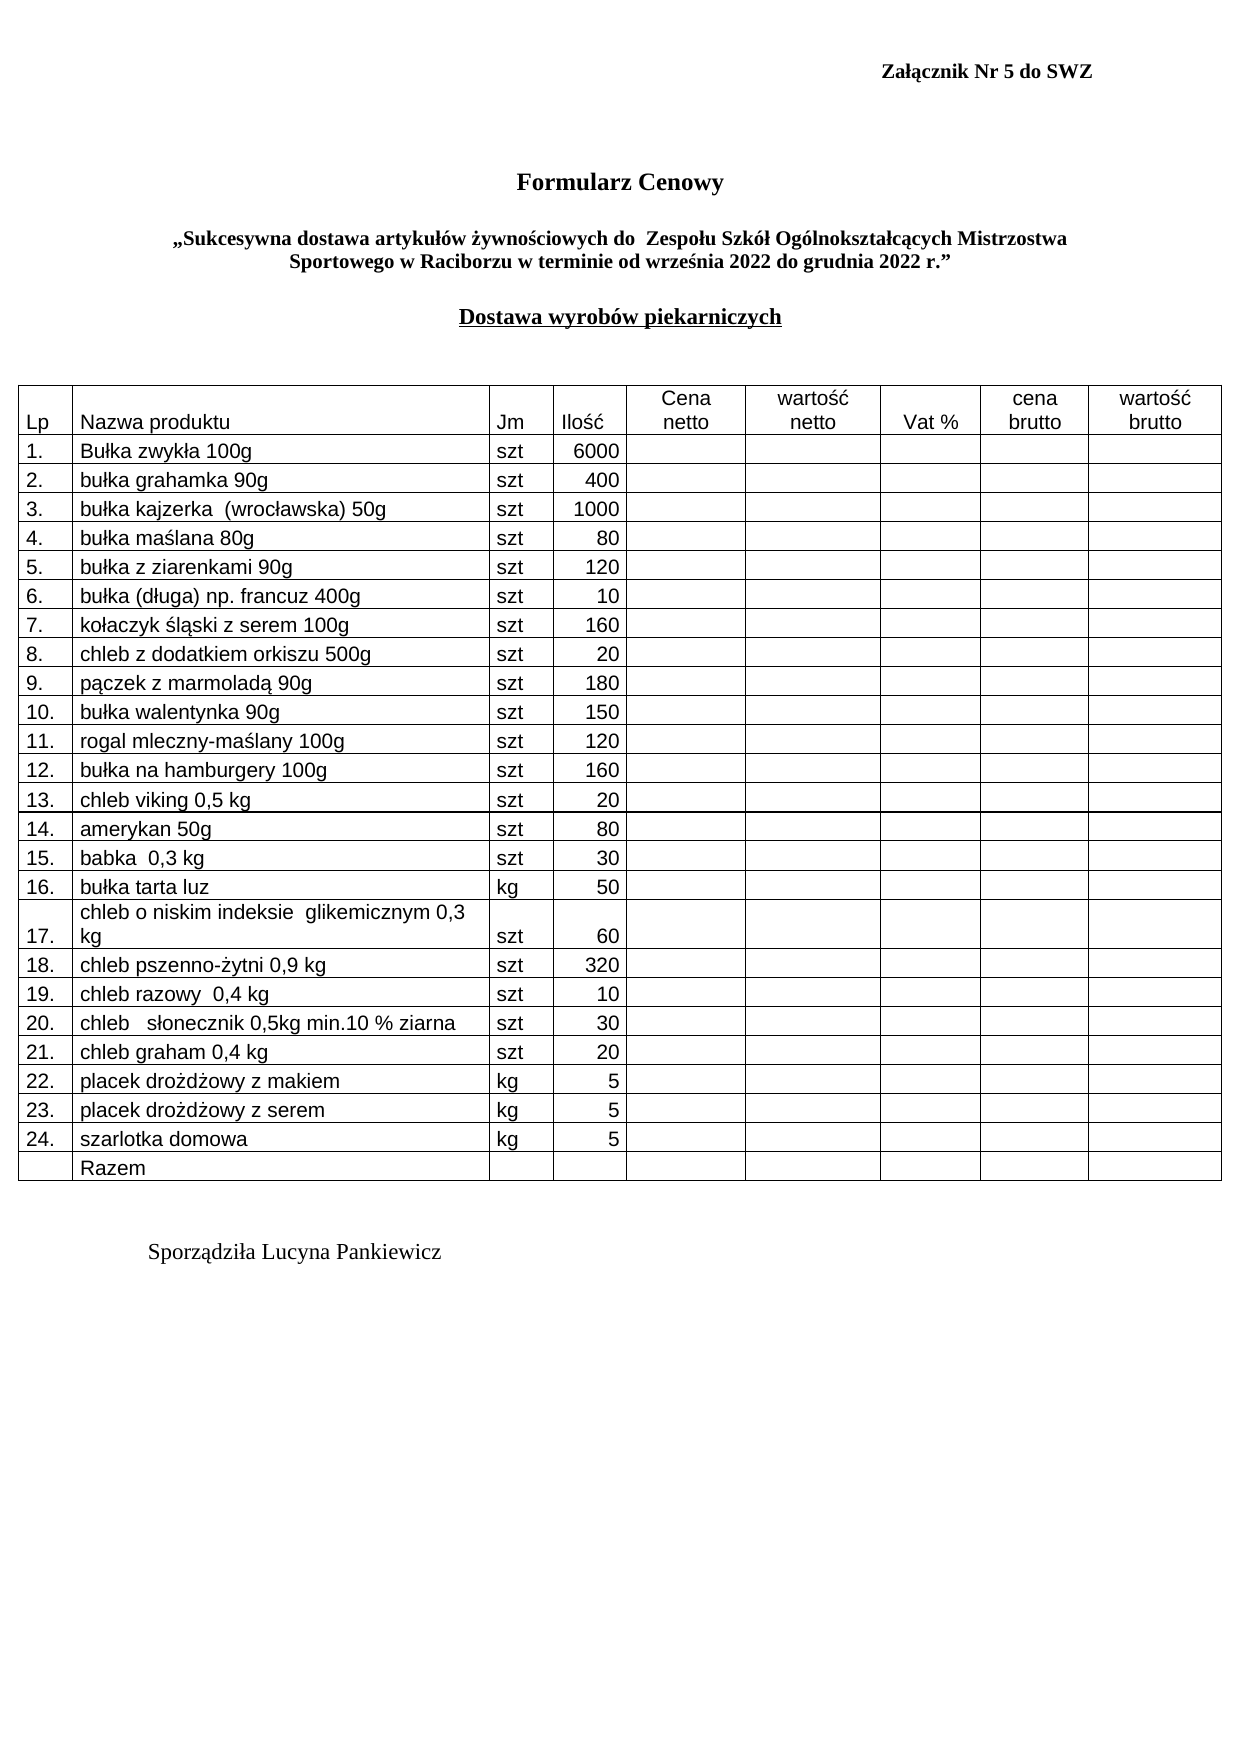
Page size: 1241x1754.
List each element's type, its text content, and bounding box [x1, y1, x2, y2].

table_cell [627, 638, 745, 666]
table_cell [1089, 725, 1221, 753]
table_cell 30 [554, 1007, 626, 1035]
table_cell [1089, 696, 1221, 724]
table_cell [746, 464, 880, 492]
table_cell [627, 841, 745, 869]
table_cell [881, 522, 980, 550]
text Formularz Cenowy [148, 167, 1093, 196]
table_cell 400 [554, 464, 626, 492]
table_cell [627, 978, 745, 1006]
table_cell szt [490, 464, 553, 492]
table_header wartość brutto [1089, 386, 1221, 433]
table_cell [746, 1036, 880, 1064]
table_cell 60 [554, 900, 626, 947]
table_cell [881, 1036, 980, 1064]
table_cell [746, 813, 880, 840]
table_cell [981, 493, 1088, 521]
table_header Vat % [881, 386, 980, 433]
table_cell szarlotka domowa [73, 1123, 489, 1151]
table_cell kg [490, 1123, 553, 1151]
table_cell 5 [554, 1065, 626, 1093]
table_cell [746, 1152, 880, 1180]
table_cell Razem [73, 1152, 489, 1180]
table_cell 14. [19, 813, 72, 840]
table_cell 20 [554, 1036, 626, 1064]
table_cell [627, 813, 745, 840]
table_cell szt [490, 1007, 553, 1035]
table_cell [627, 522, 745, 550]
table_cell [1089, 580, 1221, 608]
table_cell [627, 696, 745, 724]
table_cell szt [490, 696, 553, 724]
table_cell [627, 725, 745, 753]
table_cell [1089, 978, 1221, 1006]
table_cell [981, 638, 1088, 666]
table_cell [746, 1007, 880, 1035]
text „Sukcesywna dostawa artykułów żywnościowych do Zespołu Szkół Ogólnokształcących Mistrzostwa Sportowego w Raciborzu w terminie od września 2022 do grudnia 2022 r.” [148, 225, 1093, 273]
table_cell [981, 609, 1088, 637]
table_cell 10 [554, 978, 626, 1006]
table_cell [881, 900, 980, 947]
table_cell 7. [19, 609, 72, 637]
table_cell [746, 638, 880, 666]
table_cell kołaczyk śląski z serem 100g [73, 609, 489, 637]
table_cell [554, 1152, 626, 1180]
table_cell chleb razowy 0,4 kg [73, 978, 489, 1006]
table_cell [881, 754, 980, 782]
table_cell 30 [554, 841, 626, 869]
table_cell [746, 580, 880, 608]
table_cell [881, 551, 980, 579]
table_cell rogal mleczny-maślany 100g [73, 725, 489, 753]
table_cell szt [490, 638, 553, 666]
table_cell chleb pszenno-żytni 0,9 kg [73, 949, 489, 977]
table_cell [881, 435, 980, 463]
table_cell [981, 1123, 1088, 1151]
table_cell szt [490, 841, 553, 869]
table_cell [981, 464, 1088, 492]
table_cell [746, 871, 880, 898]
table_cell 15. [19, 841, 72, 869]
table_cell [490, 1152, 553, 1180]
table_cell 10. [19, 696, 72, 724]
table_cell bułka (długa) np. francuz 400g [73, 580, 489, 608]
table_cell [981, 435, 1088, 463]
table_cell szt [490, 493, 553, 521]
table_cell kg [490, 1094, 553, 1122]
table_cell 16. [19, 871, 72, 898]
table_cell [627, 1094, 745, 1122]
table_cell [881, 1065, 980, 1093]
table_cell [881, 1007, 980, 1035]
table_cell [746, 696, 880, 724]
table_cell [881, 638, 980, 666]
table_cell szt [490, 609, 553, 637]
table_cell 50 [554, 871, 626, 898]
table_cell 22. [19, 1065, 72, 1093]
table_cell [627, 754, 745, 782]
table_cell [746, 725, 880, 753]
table_cell [746, 609, 880, 637]
table_cell 8. [19, 638, 72, 666]
table_cell chleb słonecznik 0,5kg min.10 % ziarna [73, 1007, 489, 1035]
table_cell [981, 725, 1088, 753]
table_cell szt [490, 580, 553, 608]
table_cell 12. [19, 754, 72, 782]
table_cell szt [490, 754, 553, 782]
table_cell [746, 1065, 880, 1093]
table_cell szt [490, 978, 553, 1006]
table_cell [627, 493, 745, 521]
table_cell [981, 551, 1088, 579]
table_cell [627, 1123, 745, 1151]
table_cell [746, 978, 880, 1006]
table_cell 1000 [554, 493, 626, 521]
table_cell 19. [19, 978, 72, 1006]
table_cell [881, 841, 980, 869]
table_cell 18. [19, 949, 72, 977]
table_cell bułka grahamka 90g [73, 464, 489, 492]
table_cell 13. [19, 783, 72, 811]
table_cell pączek z marmoladą 90g [73, 667, 489, 695]
table_cell 10 [554, 580, 626, 608]
table_cell 80 [554, 813, 626, 840]
table_cell [1089, 638, 1221, 666]
table_cell 6. [19, 580, 72, 608]
table_cell [981, 1152, 1088, 1180]
table_cell [881, 813, 980, 840]
table_cell [981, 696, 1088, 724]
table_cell [1089, 522, 1221, 550]
table_cell bułka kajzerka (wrocławska) 50g [73, 493, 489, 521]
table_header cena brutto [981, 386, 1088, 433]
table_cell szt [490, 725, 553, 753]
table_cell 24. [19, 1123, 72, 1151]
table_header Lp [19, 386, 72, 433]
table_cell 150 [554, 696, 626, 724]
table_cell [746, 667, 880, 695]
table_cell [627, 1065, 745, 1093]
table_cell [1089, 949, 1221, 977]
table_cell chleb graham 0,4 kg [73, 1036, 489, 1064]
table_cell [746, 1123, 880, 1151]
table_cell szt [490, 949, 553, 977]
table_cell [981, 813, 1088, 840]
table_cell [881, 696, 980, 724]
table_cell bułka tarta luz [73, 871, 489, 898]
table_cell [1089, 813, 1221, 840]
table_cell bułka maślana 80g [73, 522, 489, 550]
table_cell [881, 978, 980, 1006]
table_cell 21. [19, 1036, 72, 1064]
table_cell szt [490, 551, 553, 579]
table_cell [627, 609, 745, 637]
table_cell [981, 949, 1088, 977]
table_cell [881, 493, 980, 521]
table_cell [627, 667, 745, 695]
table_cell [881, 1123, 980, 1151]
table_cell szt [490, 1036, 553, 1064]
table_cell 4. [19, 522, 72, 550]
table_cell szt [490, 522, 553, 550]
table_cell placek drożdżowy z serem [73, 1094, 489, 1122]
table_cell [627, 1007, 745, 1035]
text Dostawa wyrobów piekarniczych [148, 303, 1093, 329]
table_cell [881, 609, 980, 637]
table_cell 5 [554, 1123, 626, 1151]
table_cell [1089, 1094, 1221, 1122]
table_cell 20 [554, 783, 626, 811]
text Załącznik Nr 5 do SWZ [148, 59, 1093, 83]
table_cell 5. [19, 551, 72, 579]
table_cell [881, 1094, 980, 1122]
table_cell szt [490, 900, 553, 947]
table_cell bułka na hamburgery 100g [73, 754, 489, 782]
table_cell 160 [554, 754, 626, 782]
table_cell 9. [19, 667, 72, 695]
table_cell [746, 493, 880, 521]
table_cell 11. [19, 725, 72, 753]
table_header Ilość [554, 386, 626, 433]
table_cell [627, 551, 745, 579]
table_cell [981, 667, 1088, 695]
table_cell [881, 1152, 980, 1180]
table_cell [746, 551, 880, 579]
table_cell [881, 464, 980, 492]
table_cell [627, 871, 745, 898]
table_cell [746, 949, 880, 977]
table_cell [746, 1094, 880, 1122]
table_cell chleb o niskim indeksie glikemicznym 0,3 kg [73, 900, 489, 947]
table_cell [981, 871, 1088, 898]
table_cell [1089, 1123, 1221, 1151]
table_cell bułka z ziarenkami 90g [73, 551, 489, 579]
table_header wartość netto [746, 386, 880, 433]
table_cell [627, 1152, 745, 1180]
table_cell [981, 522, 1088, 550]
table_cell [981, 783, 1088, 811]
table_cell szt [490, 813, 553, 840]
table_cell kg [490, 871, 553, 898]
table_header Nazwa produktu [73, 386, 489, 433]
table_cell [881, 667, 980, 695]
table_cell 23. [19, 1094, 72, 1122]
table_cell [981, 580, 1088, 608]
table_cell babka 0,3 kg [73, 841, 489, 869]
table_cell szt [490, 667, 553, 695]
table_cell [746, 435, 880, 463]
table_cell [881, 949, 980, 977]
table_cell [1089, 1065, 1221, 1093]
table_cell kg [490, 1065, 553, 1093]
table_cell bułka walentynka 90g [73, 696, 489, 724]
table_cell [627, 783, 745, 811]
table_cell 320 [554, 949, 626, 977]
table_cell 180 [554, 667, 626, 695]
table_cell placek drożdżowy z makiem [73, 1065, 489, 1093]
table_cell szt [490, 783, 553, 811]
table_cell [981, 1094, 1088, 1122]
table_cell [627, 464, 745, 492]
table_cell amerykan 50g [73, 813, 489, 840]
table_cell [1089, 1007, 1221, 1035]
table_cell [746, 900, 880, 947]
table_cell [981, 978, 1088, 1006]
table_cell 2. [19, 464, 72, 492]
table_cell [19, 1152, 72, 1180]
table_cell [1089, 1036, 1221, 1064]
table_cell [1089, 900, 1221, 947]
table_cell [1089, 871, 1221, 898]
table_cell 120 [554, 725, 626, 753]
table_cell chleb viking 0,5 kg [73, 783, 489, 811]
table_cell [1089, 754, 1221, 782]
table_header Cena netto [627, 386, 745, 433]
table_cell [1089, 667, 1221, 695]
table_cell [746, 841, 880, 869]
table_cell 160 [554, 609, 626, 637]
table_cell [981, 754, 1088, 782]
table_cell [981, 1036, 1088, 1064]
table_cell [881, 783, 980, 811]
table_cell 80 [554, 522, 626, 550]
table_cell [627, 949, 745, 977]
table_cell [881, 725, 980, 753]
table_cell 6000 [554, 435, 626, 463]
table_cell [881, 871, 980, 898]
table_cell [1089, 783, 1221, 811]
table_cell 20 [554, 638, 626, 666]
table_cell [1089, 435, 1221, 463]
table_cell [1089, 551, 1221, 579]
table_cell chleb z dodatkiem orkiszu 500g [73, 638, 489, 666]
table_cell [1089, 841, 1221, 869]
table_cell [881, 580, 980, 608]
table_header Jm [490, 386, 553, 433]
table_cell Bułka zwykła 100g [73, 435, 489, 463]
table_cell 5 [554, 1094, 626, 1122]
table_cell [981, 841, 1088, 869]
text Sporządziła Lucyna Pankiewicz [148, 1238, 1093, 1264]
table_cell [746, 522, 880, 550]
table_cell [1089, 609, 1221, 637]
table_cell 120 [554, 551, 626, 579]
table_cell [746, 754, 880, 782]
table_cell [746, 783, 880, 811]
table_cell [1089, 464, 1221, 492]
table_cell [627, 1036, 745, 1064]
table_cell [627, 435, 745, 463]
table_cell [627, 580, 745, 608]
table_cell 17. [19, 900, 72, 947]
table_cell [981, 1007, 1088, 1035]
table_cell [981, 1065, 1088, 1093]
table_cell [1089, 493, 1221, 521]
table_cell [627, 900, 745, 947]
table_cell 20. [19, 1007, 72, 1035]
table_cell 3. [19, 493, 72, 521]
table_cell 1. [19, 435, 72, 463]
table_cell [1089, 1152, 1221, 1180]
table_cell [981, 900, 1088, 947]
table_cell szt [490, 435, 553, 463]
